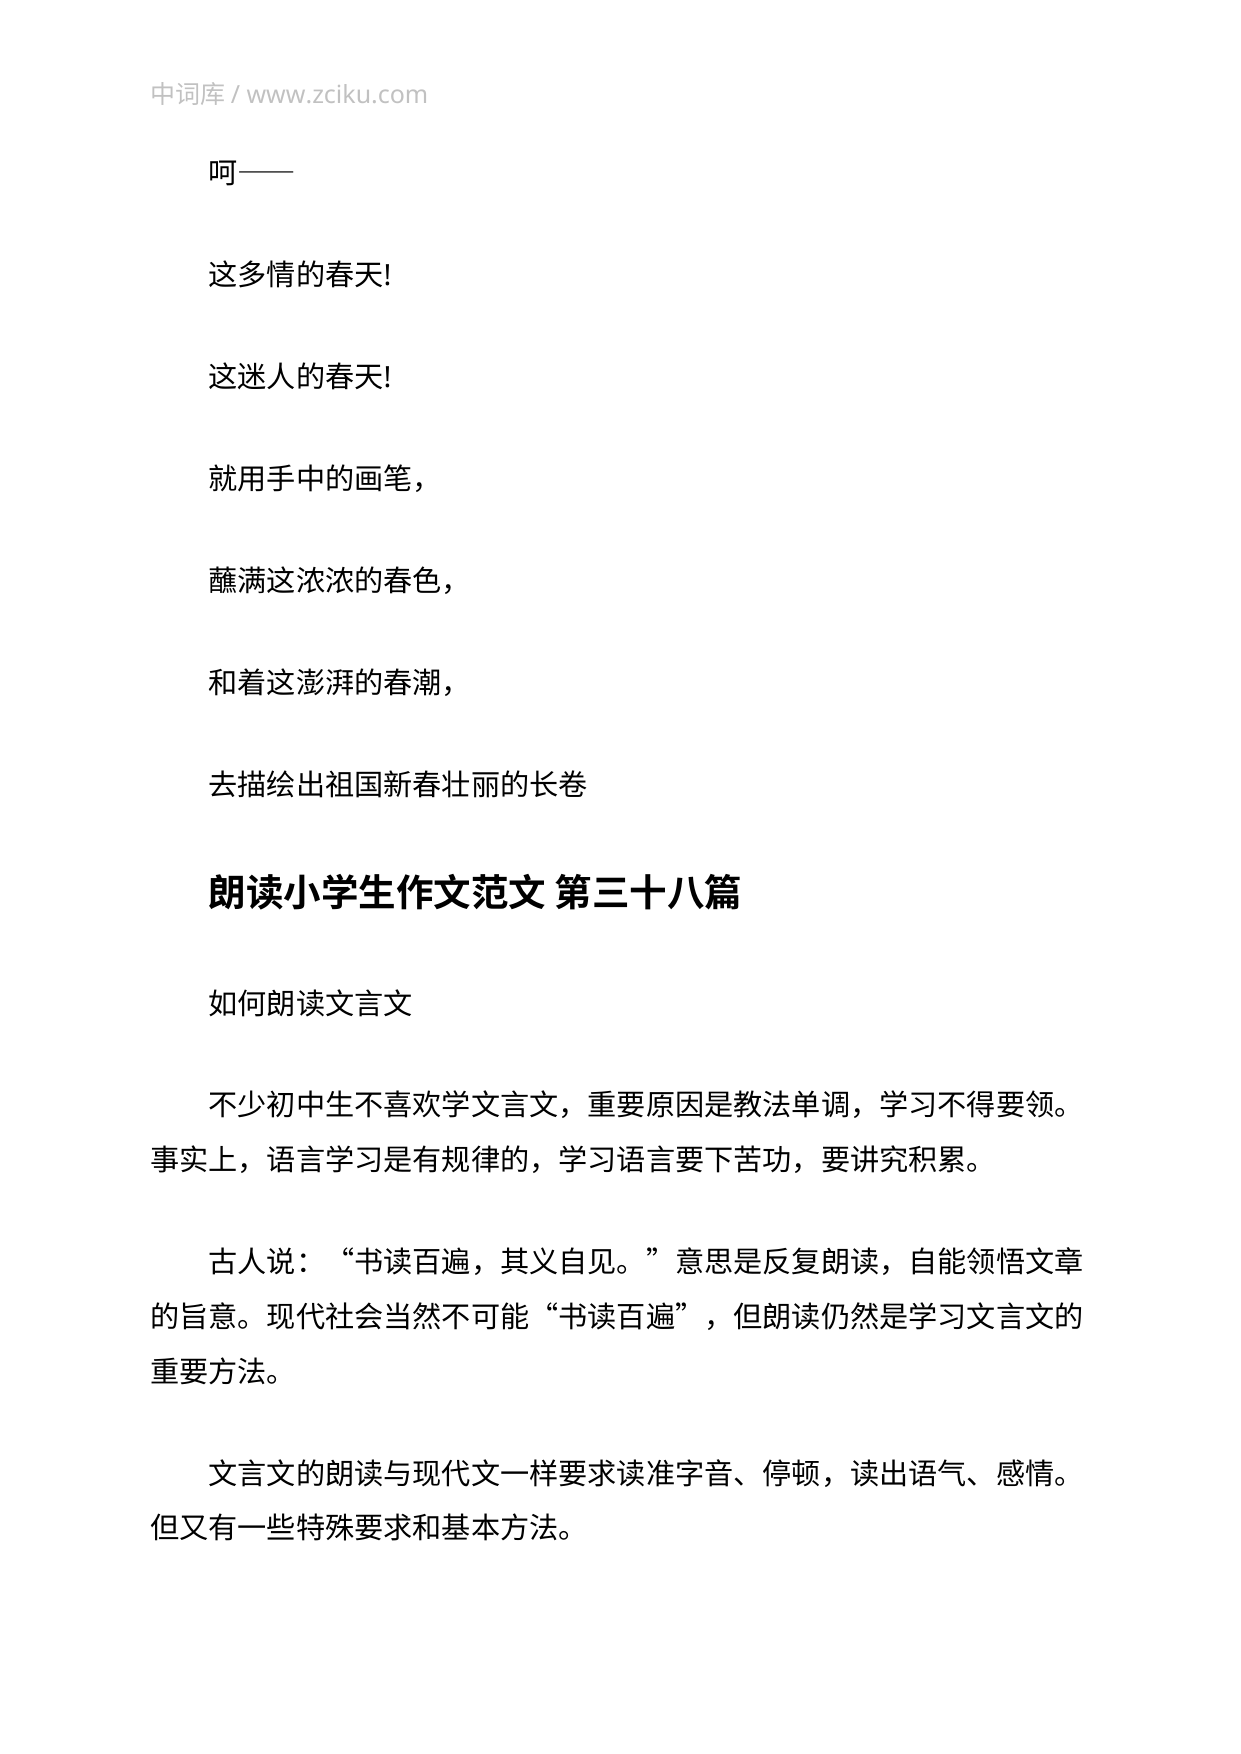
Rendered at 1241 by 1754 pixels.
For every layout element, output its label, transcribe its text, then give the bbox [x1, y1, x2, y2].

text 不少初中生不喜欢学文言文，重要原因是教法单调，学习不得要领。事实上，语言学习是有规律的，学习语言要下苦功，要讲究积累。 [150, 1082, 1090, 1179]
text 朗读小学生作文范文 第三十八篇 [150, 863, 1090, 917]
text 文言文的朗读与现代文一样要求读准字音、停顿，读出语气、感情。但又有一些特殊要求和基本方法。 [150, 1450, 1090, 1547]
text 呵—— [150, 150, 1090, 192]
text 如何朗读文言文 [150, 980, 1090, 1022]
text 去描绘出祖国新春壮丽的长卷 [150, 761, 1090, 803]
text 和着这澎湃的春潮， [150, 659, 1090, 702]
text 这迷人的春天! [150, 354, 1090, 396]
text 就用手中的画笔， [150, 456, 1090, 498]
text 古人说：“书读百遍，其义自见。”意思是反复朗读，自能领悟文章的旨意。现代社会当然不可能“书读百遍”，但朗读仍然是学习文言文的重要方法。 [150, 1239, 1090, 1391]
text 蘸满这浓浓的春色， [150, 557, 1090, 600]
text 这多情的春天! [150, 252, 1090, 294]
